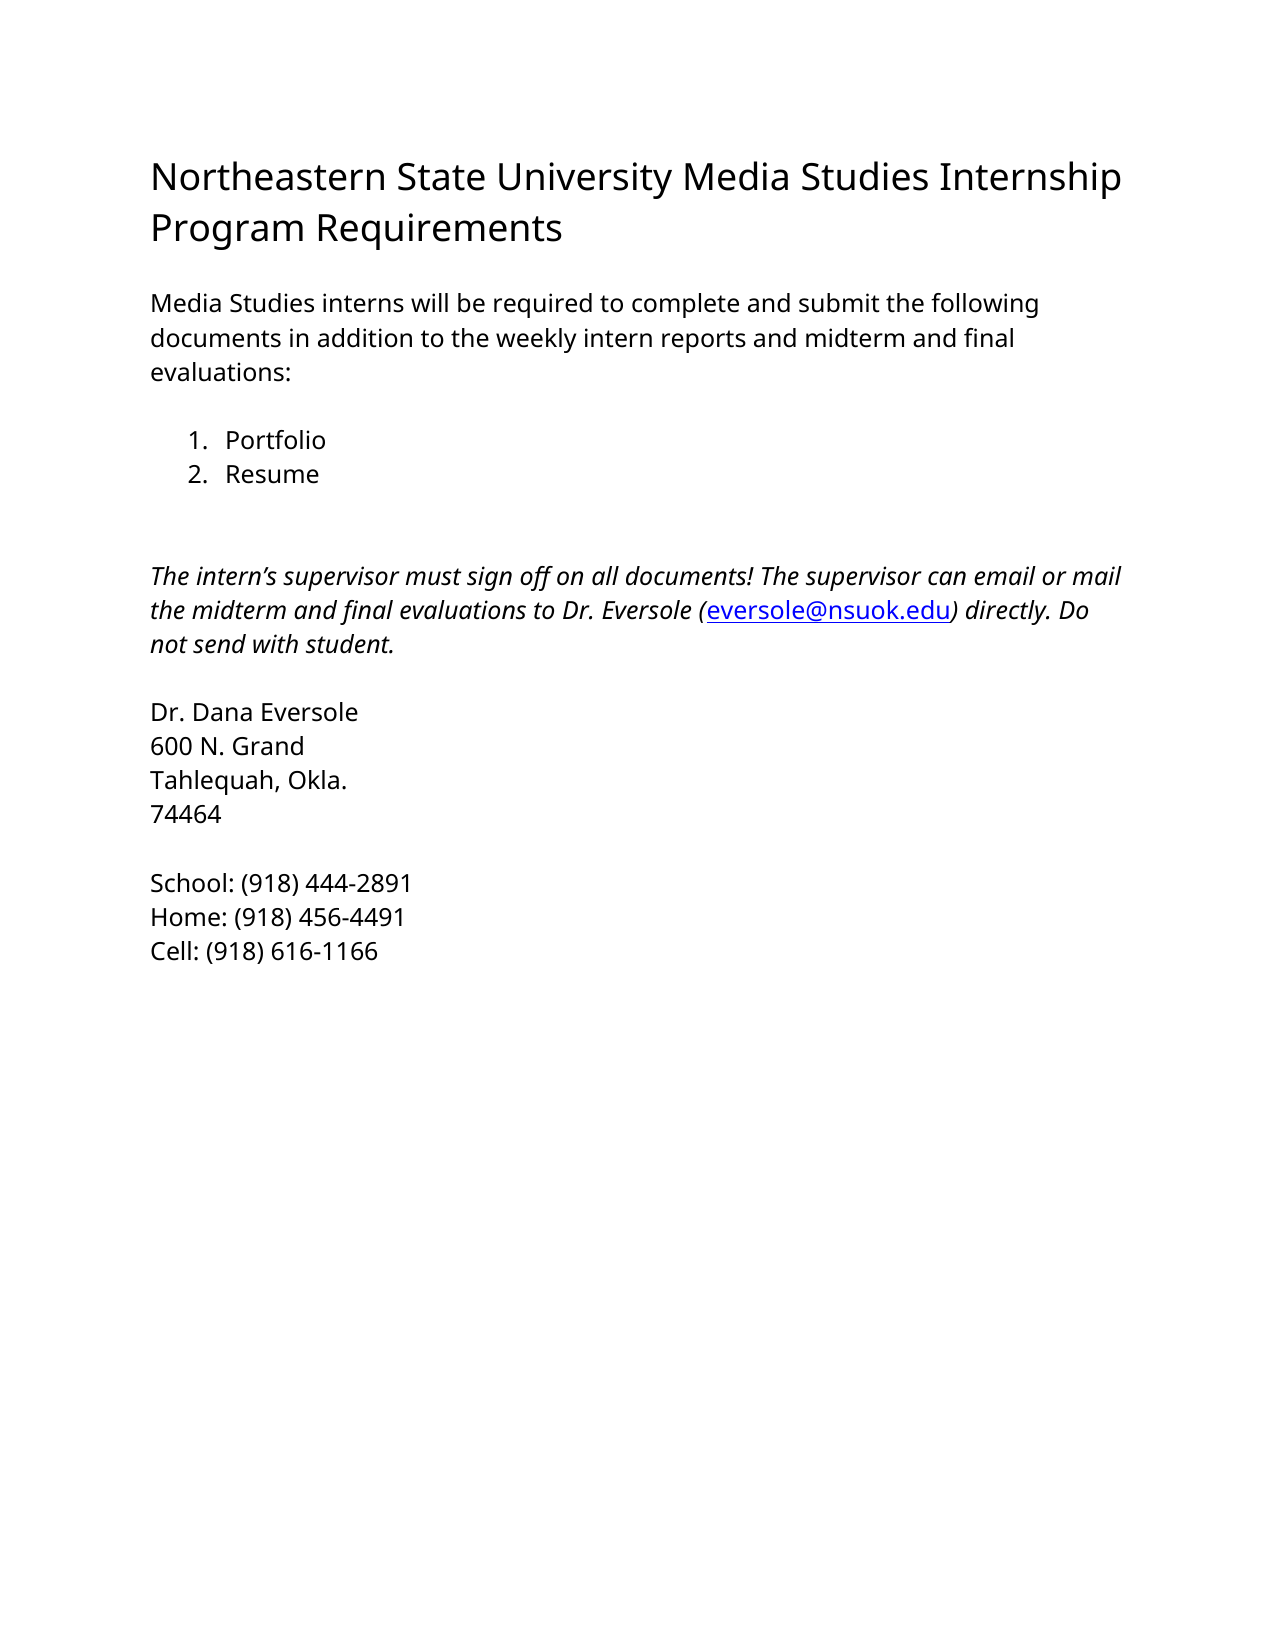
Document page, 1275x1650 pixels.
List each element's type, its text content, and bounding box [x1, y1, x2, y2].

text Tahlequah, Okla. [150, 763, 1125, 797]
text Home: (918) 456-4491 [150, 899, 1125, 933]
text Media Studies interns will be required to complete and submit the following documents in addition to the weekly intern reports and midterm and final evaluations: [150, 286, 1125, 388]
text School: (918) 444-2891 [150, 865, 1125, 899]
list Portfolio [187, 422, 1125, 456]
text 600 N. Grand [150, 729, 1125, 763]
text Cell: (918) 616-1166 [150, 933, 1125, 967]
text The intern’s supervisor must sign off on all documents! The supervisor can email or mail the midterm and final evaluations to Dr. Eversole (eversole@nsuok.edu) directly. Do not send with student. [150, 559, 1125, 661]
text Dr. Dana Eversole [150, 695, 1125, 729]
list Resume [187, 456, 1125, 491]
subtitle Northeastern State University Media Studies Internship Program Requirements [150, 150, 1125, 252]
text 74464 [150, 797, 1125, 831]
